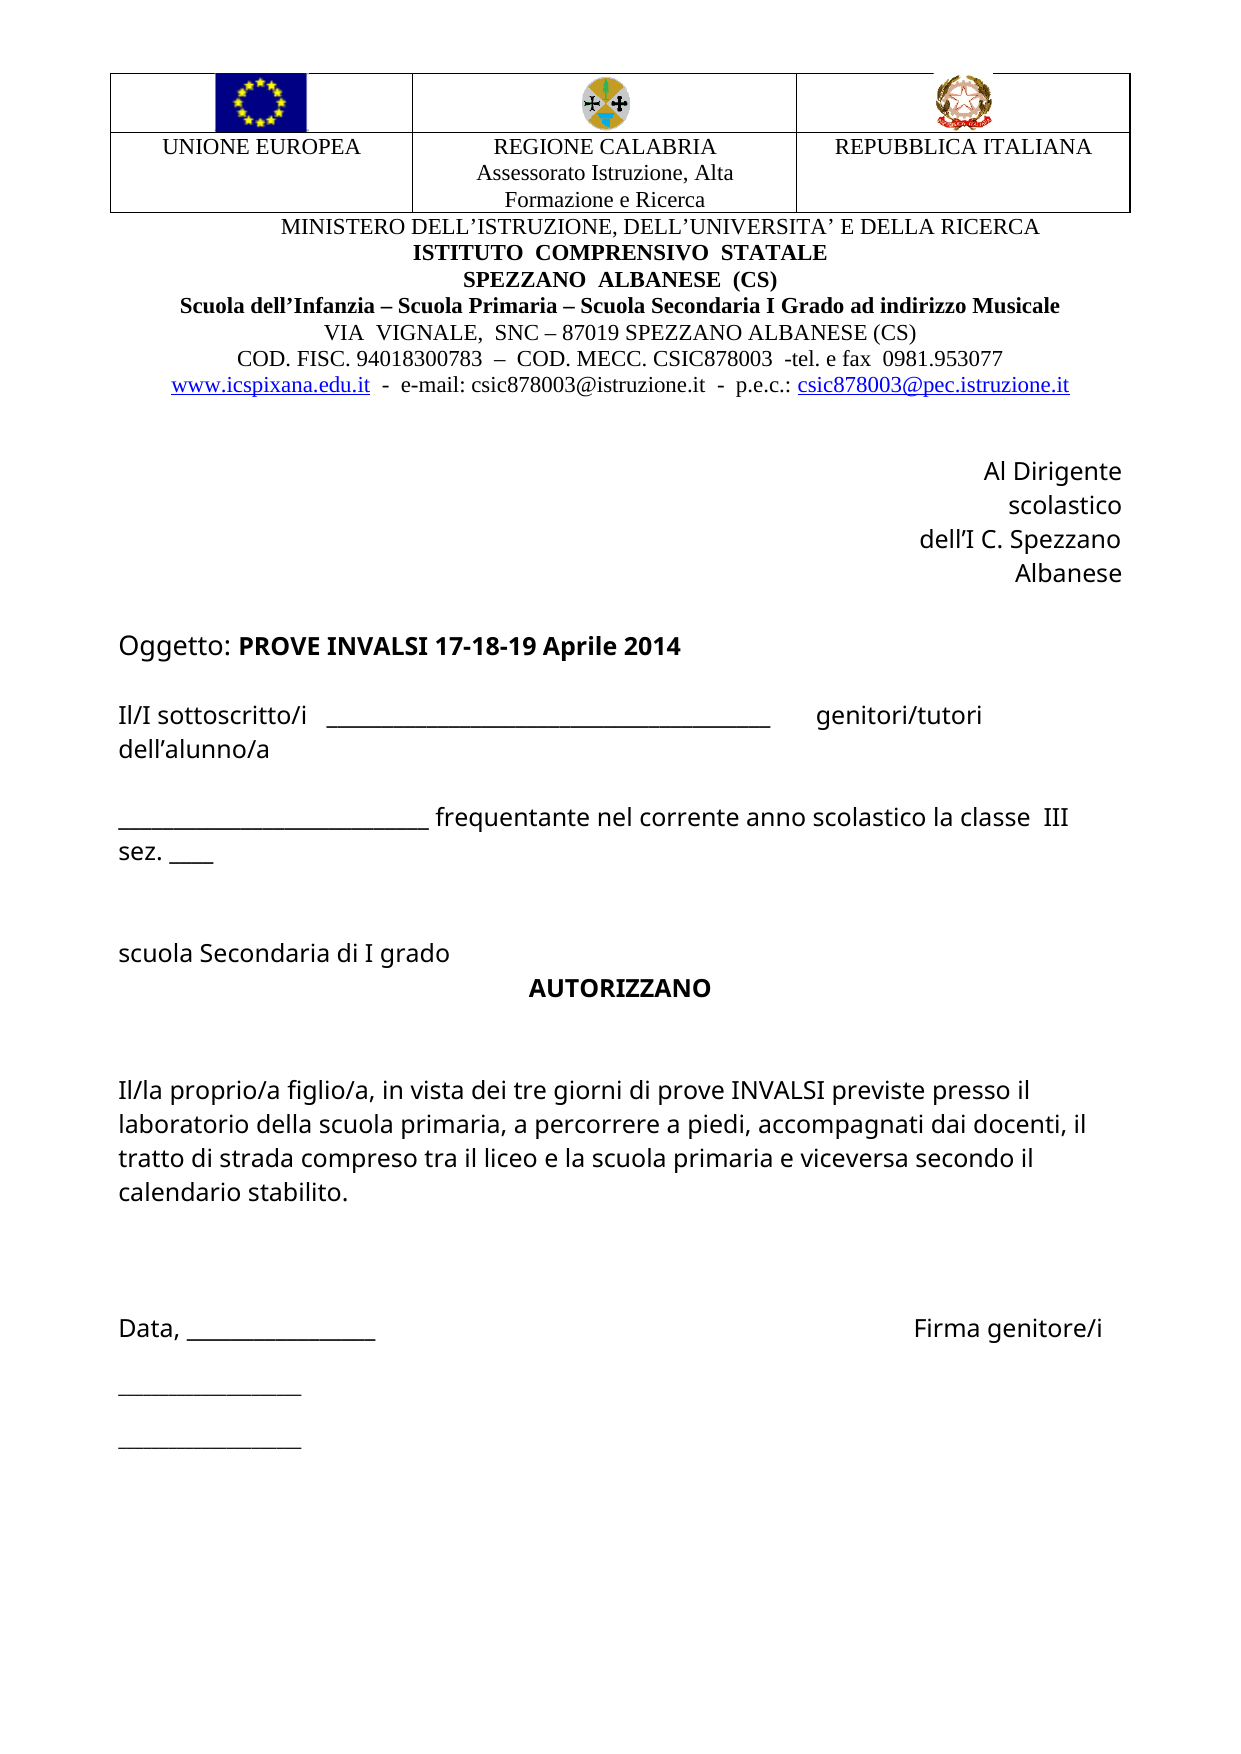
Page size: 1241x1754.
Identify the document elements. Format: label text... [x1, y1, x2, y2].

text ______________________ [118, 1345, 1122, 1398]
table_header [309, 74, 412, 132]
text SPEZZANO ALBANESE (CS) [118, 266, 1122, 292]
text scuola Secondaria di I grado [118, 936, 1122, 970]
table_cell REPUBBLICA ITALIANA [797, 133, 1129, 212]
table_header [111, 74, 214, 132]
text www.icspixana.edu.it - e-mail: csic878003@istruzione.it - p.e.c.: csic878003@pec.istruzione.it [118, 371, 1122, 398]
text Il/la proprio/a figlio/a, in vista dei tre giorni di prove INVALSI previste presso il laboratorio della scuola primaria, a percorrere a piedi, accompagnati dai docenti, il tratto di strada compreso tra il liceo e la scuola primaria e viceversa secondo il calendario stabilito. [118, 1072, 1122, 1209]
picture [214, 73, 309, 132]
text VIA VIGNALE, SNC – 87019 SPEZZANO ALBANESE (CS) [118, 318, 1122, 345]
table_cell UNIONE EUROPEA [111, 133, 412, 212]
text COD. FISC. 94018300783 – COD. MECC. CSIC878003 -tel. e fax 0981.953077 [118, 345, 1122, 371]
table_header [993, 74, 1129, 132]
table_header [797, 74, 933, 132]
text MINISTERO DELL’ISTRUZIONE, DELL’UNIVERSITA’ E DELLA RICERCA [118, 213, 1122, 239]
text ______________________ [118, 1398, 1122, 1452]
text AUTORIZZANO [118, 970, 1122, 1004]
text ____________________________ frequentante nel corrente anno scolastico la classe III sez. ____ [118, 800, 1122, 868]
text dell’I C. Spezzano Albanese [118, 522, 1122, 590]
table_cell REGIONE CALABRIA Assessorato Istruzione, Alta Formazione e Ricerca [413, 133, 796, 212]
text Al Dirigente scolastico [118, 454, 1122, 522]
picture [933, 73, 993, 132]
text Oggetto: PROVE INVALSI 17-18-19 Aprile 2014 [118, 627, 1122, 664]
table_header [413, 74, 796, 132]
text Scuola dell’Infanzia – Scuola Primaria – Scuola Secondaria I Grado ad indirizzo Musicale [118, 292, 1122, 318]
text ISTITUTO COMPRENSIVO STATALE [118, 239, 1122, 266]
text Data, _________________ Firma genitore/i [118, 1311, 1122, 1345]
text Il/I sottoscritto/i ________________________________________ genitori/tutori dell’alunno/a [118, 698, 1122, 766]
